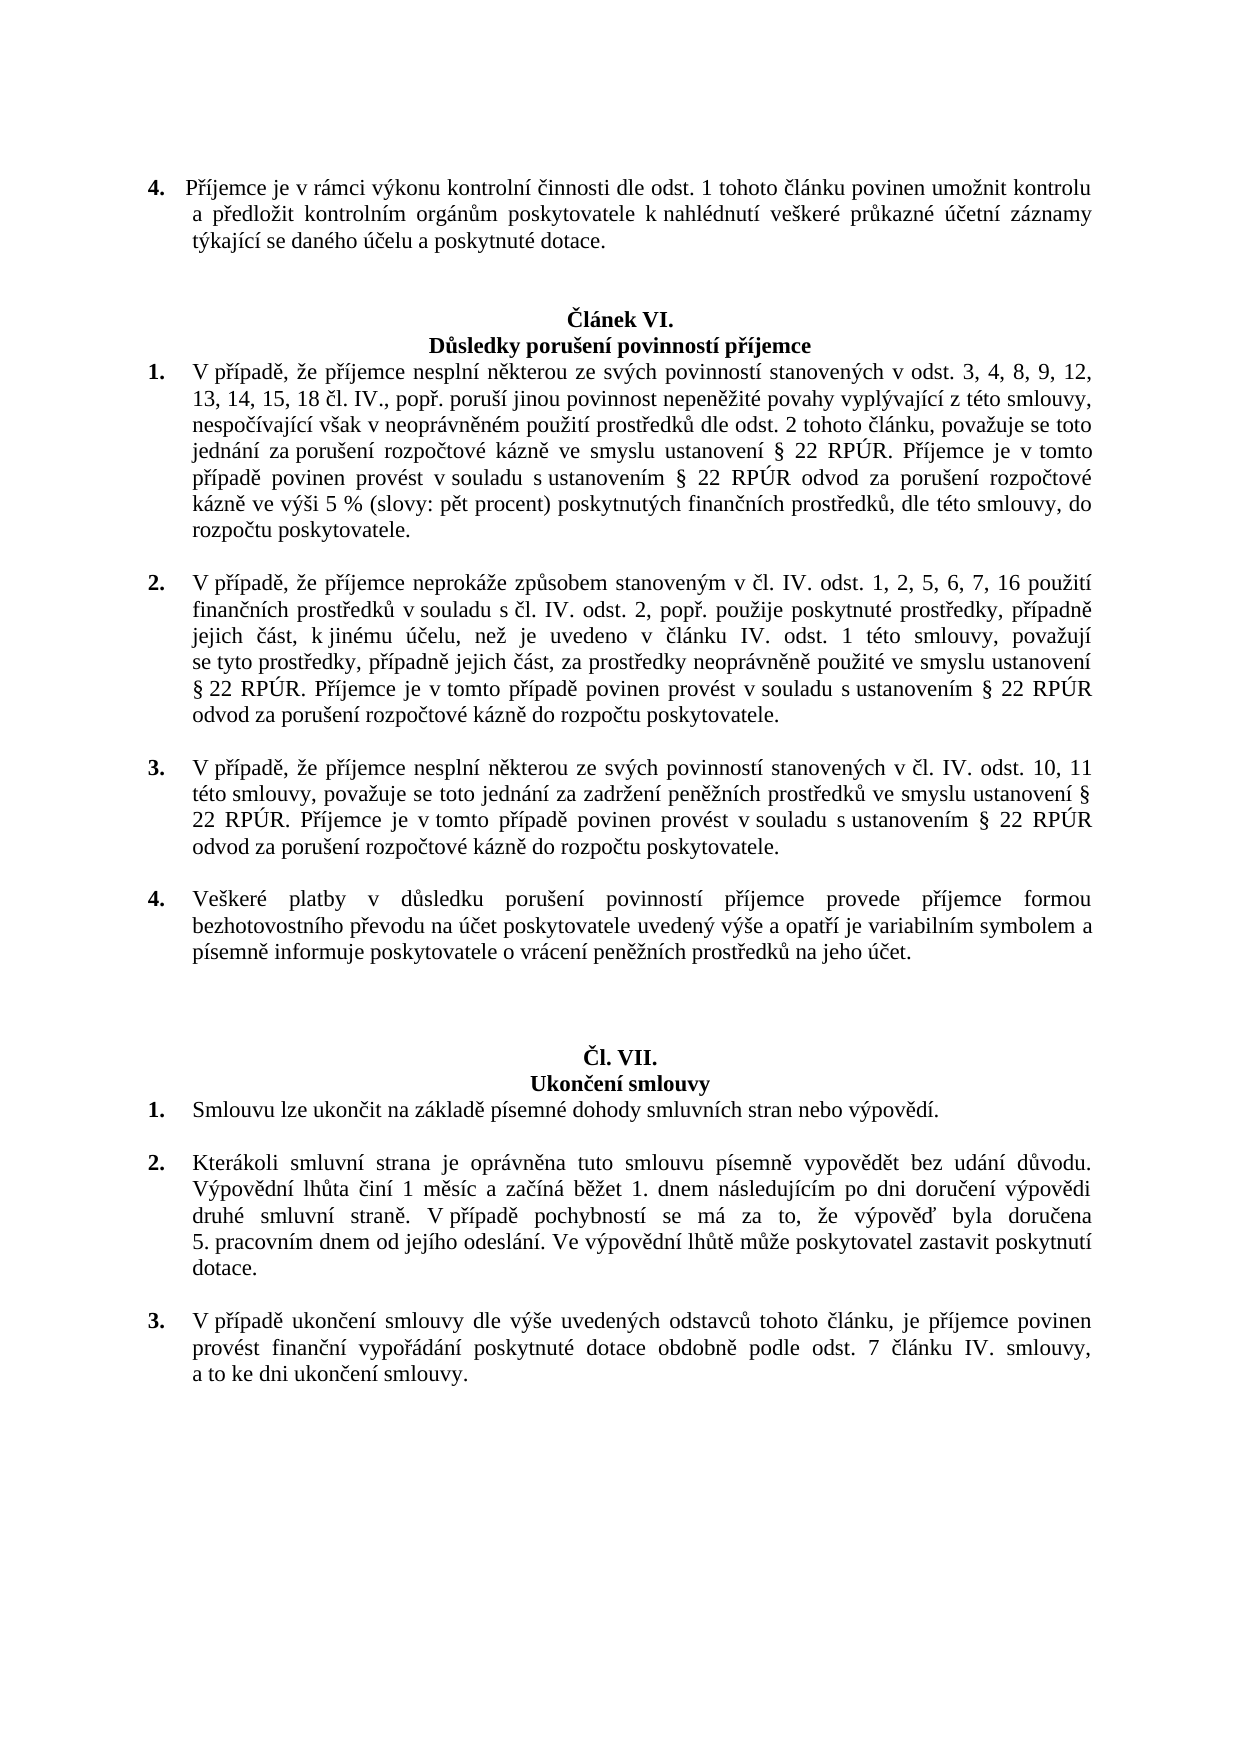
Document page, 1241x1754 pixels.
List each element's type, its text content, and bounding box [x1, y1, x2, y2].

text Čl. VII. [148, 1017, 1093, 1070]
list V případě, že příjemce neprokáže způsobem stanoveným v čl. IV. odst. 1, 2, 5, 6, 7, 16 použití finančních prostředků v souladu s čl. IV. odst. 2, popř. použije poskytnuté prostředky, případně jejich část, k jinému účelu, než je uvedeno v článku IV. odst. 1 této smlouvy, považují se tyto prostředky, případně jejich část, za prostředky neoprávněně použité ve smyslu ustanovení § 22 RPÚR. Příjemce je v tomto případě povinen provést v souladu s ustanovením § 22 RPÚR odvod za porušení rozpočtové kázně do rozpočtu poskytovatele. [148, 569, 1093, 727]
list Kterákoli smluvní strana je oprávněna tuto smlouvu písemně vypovědět bez udání důvodu. Výpovědní lhůta činí 1 měsíc a začíná běžet 1. dnem následujícím po dni doručení výpovědi druhé smluvní straně. V případě pochybností se má za to, že výpověď byla doručena 5. pracovním dnem od jejího odeslání. Ve výpovědní lhůtě může poskytovatel zastavit poskytnutí dotace. [148, 1149, 1093, 1281]
list Příjemce je v rámci výkonu kontrolní činnosti dle odst. 1 tohoto článku povinen umožnit kontrolu a předložit kontrolním orgánům poskytovatele k nahlédnutí veškeré průkazné účetní záznamy týkající se daného účelu a poskytnuté dotace. [148, 174, 1093, 253]
list V případě, že příjemce nesplní některou ze svých povinností stanovených v čl. IV. odst. 10, 11 této smlouvy, považuje se toto jednání za zadržení peněžních prostředků ve smyslu ustanovení § 22 RPÚR. Příjemce je v tomto případě povinen provést v souladu s ustanovením § 22 RPÚR odvod za porušení rozpočtové kázně do rozpočtu poskytovatele. [148, 754, 1093, 859]
text Článek VI. [148, 306, 1093, 332]
list V případě ukončení smlouvy dle výše uvedených odstavců tohoto článku, je příjemce povinen provést finanční vypořádání poskytnuté dotace obdobně podle odst. 7 článku IV. smlouvy, a to ke dni ukončení smlouvy. [148, 1307, 1093, 1386]
list Smlouvu lze ukončit na základě písemné dohody smluvních stran nebo výpovědí. [148, 1096, 1093, 1123]
text Ukončení smlouvy [148, 1070, 1093, 1096]
list Veškeré platby v důsledku porušení povinností příjemce provede příjemce formou bezhotovostního převodu na účet poskytovatele uvedený výše a opatří je variabilním symbolem a písemně informuje poskytovatele o vrácení peněžních prostředků na jeho účet. [148, 886, 1093, 964]
list V případě, že příjemce nesplní některou ze svých povinností stanovených v odst. 3, 4, 8, 9, 12, 13, 14, 15, 18 čl. IV., popř. poruší jinou povinnost nepeněžité povahy vyplývající z této smlouvy, nespočívající však v neoprávněném použití prostředků dle odst. 2 tohoto článku, považuje se toto jednání za porušení rozpočtové kázně ve smyslu ustanovení § 22 RPÚR. Příjemce je v tomto případě povinen provést v souladu s ustanovením § 22 RPÚR odvod za porušení rozpočtové kázně ve výši 5 % (slovy: pět procent) poskytnutých finančních prostředků, dle této smlouvy, do rozpočtu poskytovatele. [148, 358, 1093, 543]
text Důsledky porušení povinností příjemce [148, 332, 1093, 358]
